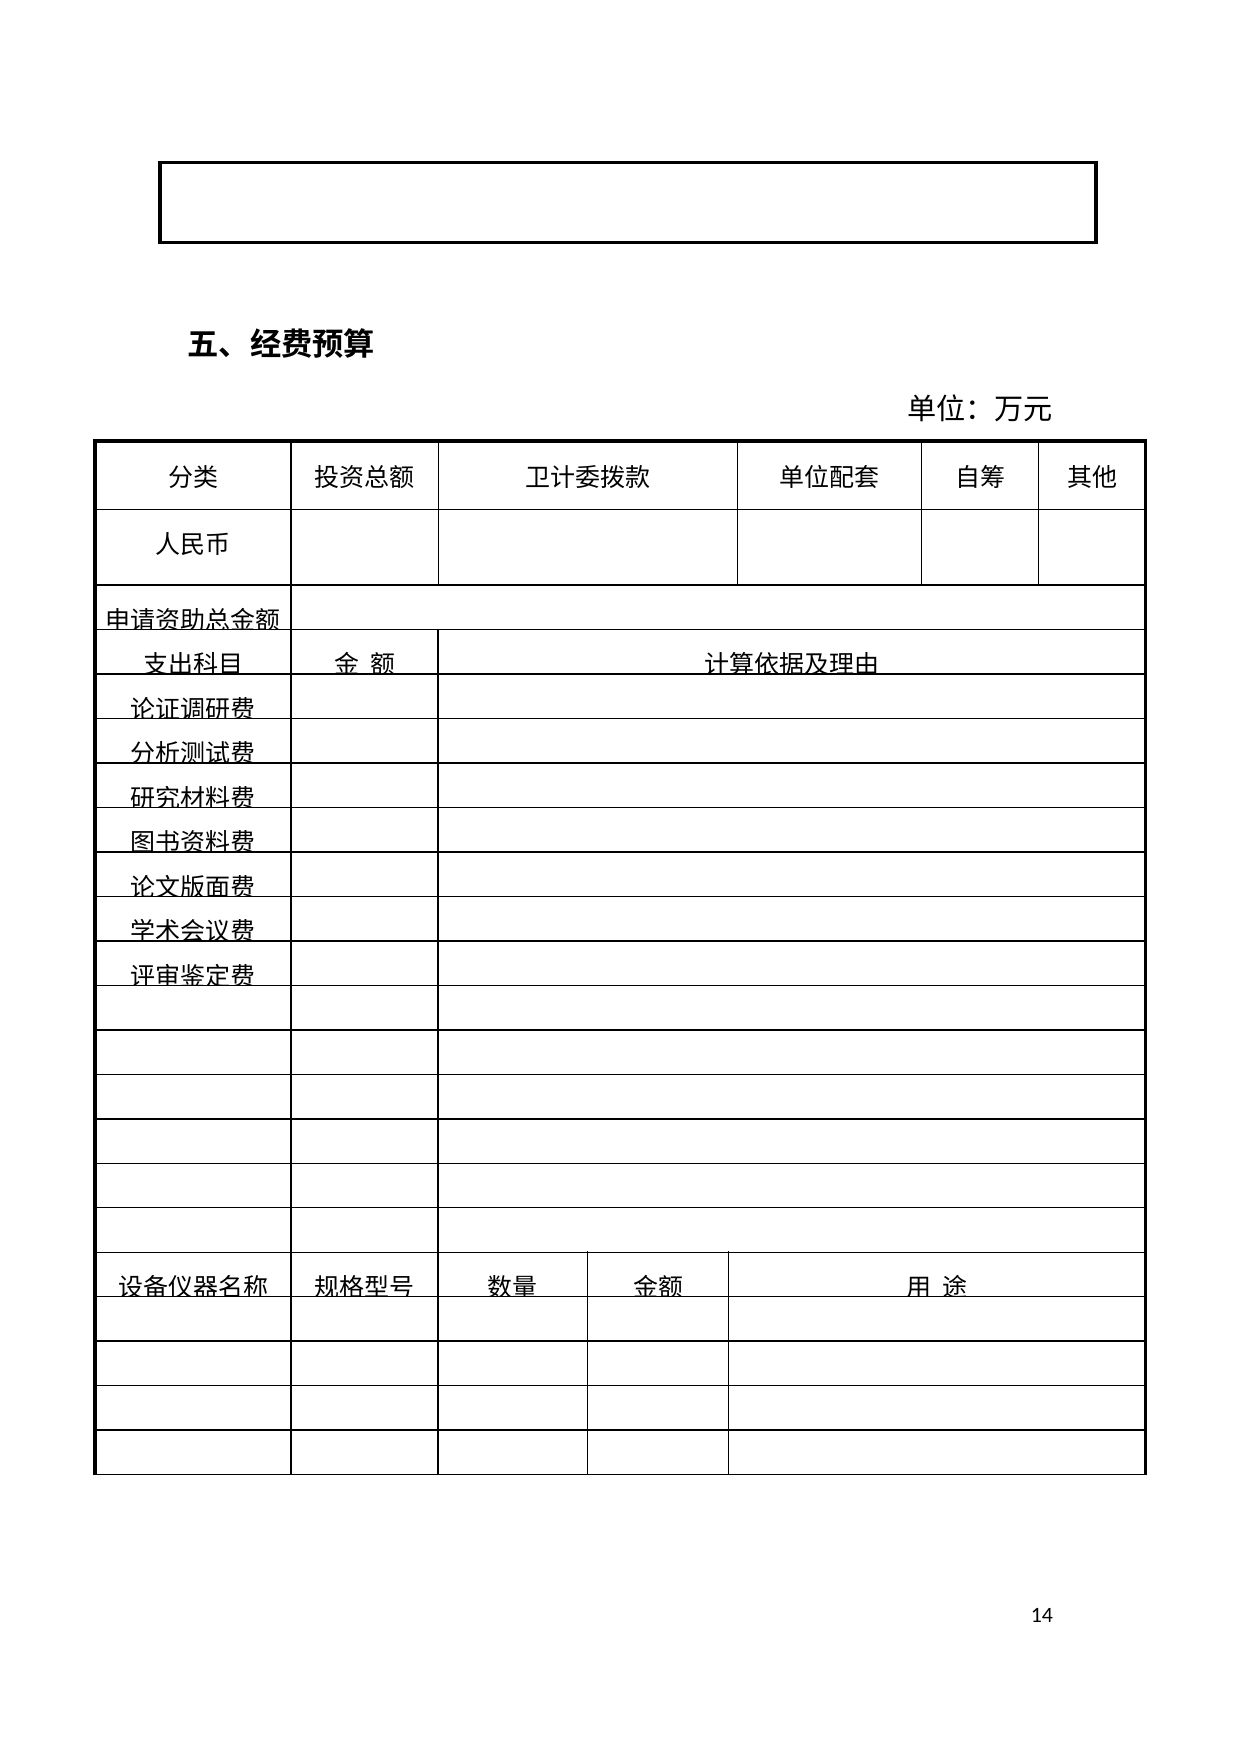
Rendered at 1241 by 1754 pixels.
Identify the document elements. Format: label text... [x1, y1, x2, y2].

table_cell 学术会议费 [97, 897, 290, 940]
table_cell [439, 853, 1144, 896]
table_cell 论证调研费 [97, 675, 290, 718]
table_cell [1039, 510, 1144, 584]
table_cell [439, 1297, 587, 1340]
table_cell 规格型号 [292, 1253, 437, 1296]
table_header 卫计委拨款 [439, 443, 737, 509]
table_cell 论文版面费 [97, 853, 290, 896]
table_cell 图书资料费 [97, 808, 290, 851]
table_header 其他 [1039, 443, 1144, 509]
table_cell [292, 719, 437, 762]
table_cell 数量 [439, 1253, 587, 1296]
table_cell [588, 1297, 728, 1340]
table_cell 人民币 （万元） [97, 510, 290, 584]
table_cell [292, 1120, 437, 1162]
table_header 单位配套 [738, 443, 921, 509]
text 五、经费预算 [187, 309, 1053, 374]
table_cell [292, 1297, 437, 1340]
table_cell [97, 1164, 290, 1207]
table_cell 设备仪器名称 [97, 1253, 290, 1296]
text 单位：万元 [187, 374, 1053, 439]
table_cell 金额 [588, 1253, 728, 1296]
table_header 投资总额 [292, 443, 438, 509]
table_cell [292, 586, 1144, 629]
table_cell [439, 986, 1144, 1029]
table_cell [292, 853, 437, 896]
table_cell [97, 1386, 290, 1429]
table_cell [292, 1075, 437, 1118]
table_cell [922, 510, 1038, 584]
table_cell [292, 808, 437, 851]
table_cell [97, 1342, 290, 1385]
table_cell [439, 1164, 1144, 1207]
table_cell [439, 675, 1144, 718]
table_cell [729, 1342, 1144, 1385]
table_cell [292, 1208, 437, 1251]
table_cell [292, 1031, 437, 1073]
table_cell [439, 1386, 587, 1429]
table_cell 计算依据及理由 [439, 630, 1144, 673]
table_cell [729, 1386, 1144, 1429]
table_cell [588, 1342, 728, 1385]
table_cell 金 额 [292, 630, 437, 673]
table_cell [292, 942, 437, 984]
table_cell [292, 1431, 437, 1474]
table_cell [439, 764, 1144, 807]
table_cell [439, 1208, 1144, 1251]
table_cell [292, 1164, 437, 1207]
table_cell [588, 1431, 728, 1474]
table_cell [439, 1342, 587, 1385]
table_cell [292, 675, 437, 718]
table_cell [97, 1208, 290, 1251]
table_cell 支出科目 [97, 630, 290, 673]
table_cell 申请资助总金额 [97, 586, 290, 629]
table_cell [97, 986, 290, 1029]
table_cell [97, 1120, 290, 1162]
table_cell 分析测试费 [97, 719, 290, 762]
table_cell [97, 1431, 290, 1474]
table_header 自筹 [922, 443, 1038, 509]
table_cell [439, 1075, 1144, 1118]
table_cell [439, 942, 1144, 984]
table_cell [97, 1031, 290, 1073]
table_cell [162, 164, 1094, 241]
table_cell [439, 510, 737, 584]
table_cell [292, 764, 437, 807]
table_cell [439, 1031, 1144, 1073]
table_cell [439, 1431, 587, 1474]
table_cell [292, 1386, 437, 1429]
table_cell [439, 1120, 1144, 1162]
table_cell [729, 1431, 1144, 1474]
table_cell [97, 1297, 290, 1340]
table_cell [738, 510, 921, 584]
table_cell [588, 1386, 728, 1429]
table_cell 研究材料费 [97, 764, 290, 807]
table_cell [292, 510, 438, 584]
table_cell [439, 719, 1144, 762]
table_cell 评审鉴定费 [97, 942, 290, 984]
table_cell [729, 1297, 1144, 1340]
table_cell [439, 808, 1144, 851]
table_cell [97, 1075, 290, 1118]
table_cell [439, 897, 1144, 940]
table_cell 用 途 [729, 1253, 1144, 1296]
table_cell [292, 986, 437, 1029]
table_cell [292, 1342, 437, 1385]
table_header 分类 [97, 443, 290, 509]
table_cell [292, 897, 437, 940]
